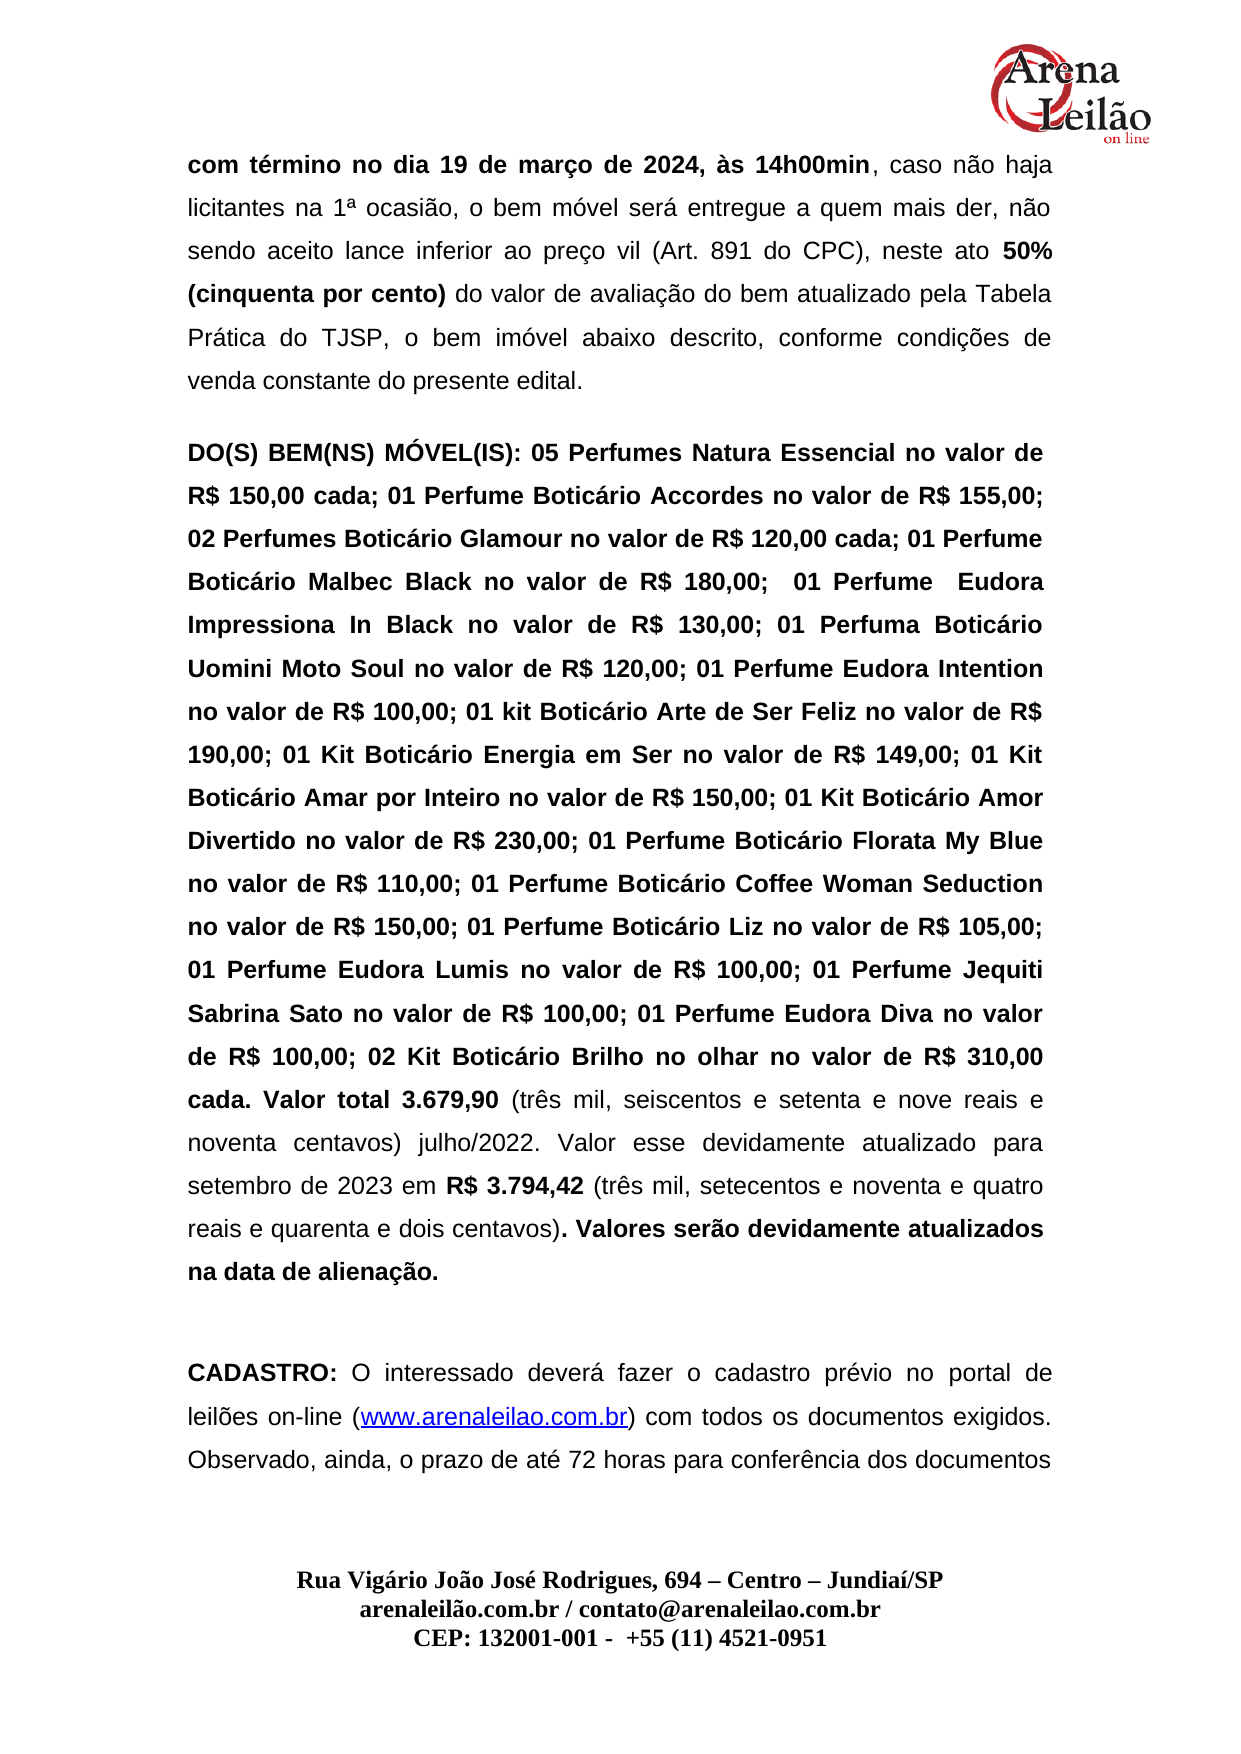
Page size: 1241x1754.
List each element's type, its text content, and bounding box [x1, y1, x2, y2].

text DO(S) BEM(NS) MÓVEL(IS): 05 Perfumes Natura Essencial no valor de R$ 150,00 cada; 01 Perfume Boticário Accordes no valor de R$ 155,00; 02 Perfumes Boticário Glamour no valor de R$ 120,00 cada; 01 Perfume Boticário Malbec Black no valor de R$ 180,00; 01 Perfume Eudora Impressiona In Black no valor de R$ 130,00; 01 Perfuma Boticário Uomini Moto Soul no valor de R$ 120,00; 01 Perfume Eudora Intention no valor de R$ 100,00; 01 kit Boticário Arte de Ser Feliz no valor de R$ 190,00; 01 Kit Boticário Energia em Ser no valor de R$ 149,00; 01 Kit Boticário Amar por Inteiro no valor de R$ 150,00; 01 Kit Boticário Amor Divertido no valor de R$ 230,00; 01 Perfume Boticário Florata My Blue no valor de R$ 110,00; 01 Perfume Boticário Coffee Woman Seduction no valor de R$ 150,00; 01 Perfume Boticário Liz no valor de R$ 105,00; 01 Perfume Eudora Lumis no valor de R$ 100,00; 01 Perfume Jequiti Sabrina Sato no valor de R$ 100,00; 01 Perfume Eudora Diva no valor de R$ 100,00; 02 Kit Boticário Brilho no olhar no valor de R$ 310,00 cada. Valor total 3.679,90 (três mil, seiscentos e setenta e nove reais e noventa centavos) julho/2022. Valor esse devidamente atualizado para setembro de 2023 em R$ 3.794,42 (três mil, setecentos e noventa e quatro reais e quarenta e dois centavos). Valores serão devidamente atualizados na data de alienação. [187, 438, 1044, 1286]
picture [986, 39, 1160, 150]
